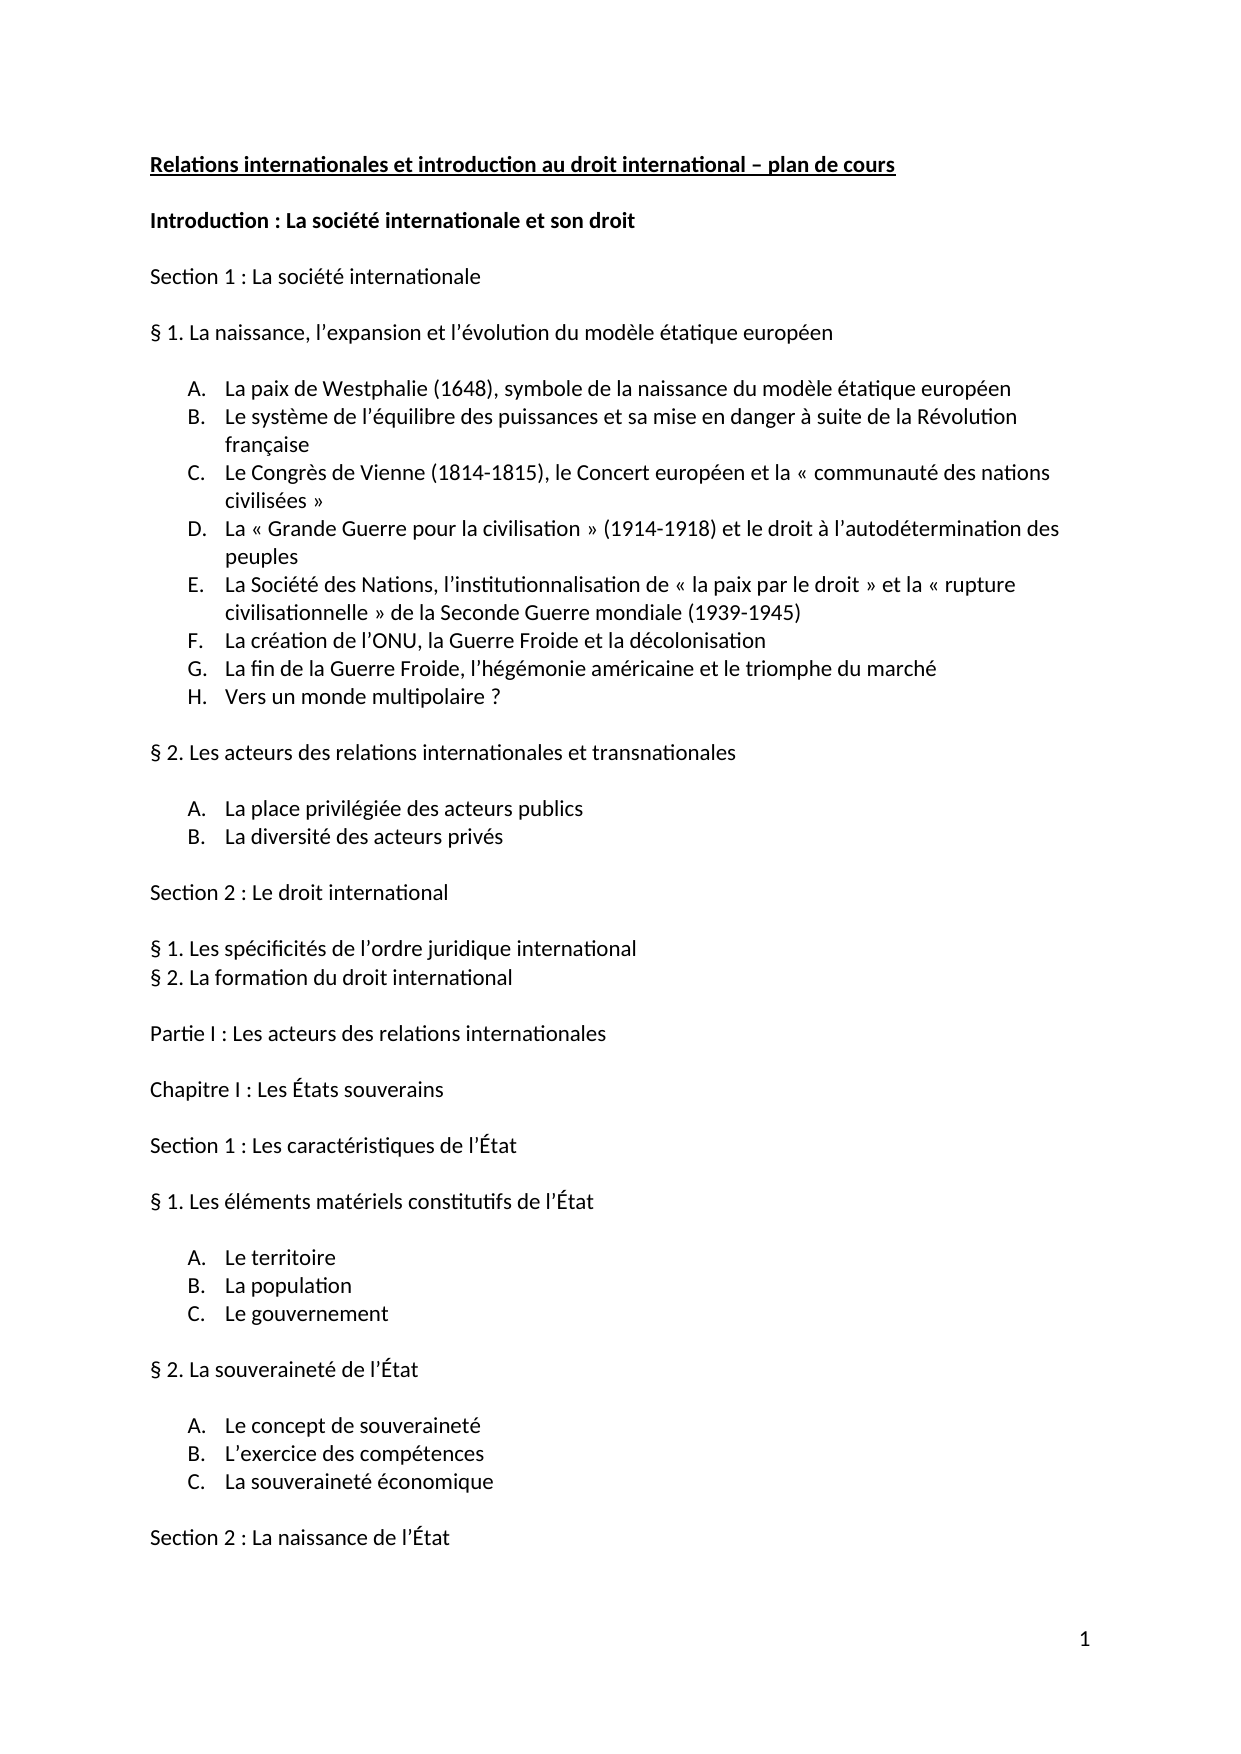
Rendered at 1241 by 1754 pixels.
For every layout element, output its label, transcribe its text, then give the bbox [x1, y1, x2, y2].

list Le territoire [187, 1243, 1090, 1271]
text § 1. La naissance, l’expansion et l’évolution du modèle étatique européen [150, 318, 1090, 346]
list La création de l’ONU, la Guerre Froide et la décolonisation [187, 626, 1090, 654]
list La « Grande Guerre pour la civilisation » (1914-1918) et le droit à l’autodétermination des peuples [187, 514, 1090, 570]
list La diversité des acteurs privés [187, 822, 1090, 851]
text § 1. Les spécificités de l’ordre juridique international [150, 934, 1090, 963]
text § 2. La souveraineté de l’État [150, 1355, 1090, 1383]
text Section 2 : La naissance de l’État [150, 1523, 1090, 1551]
text § 1. Les éléments matériels constitutifs de l’État [150, 1187, 1090, 1215]
list Le gouvernement [187, 1299, 1090, 1327]
list L’exercice des compétences [187, 1439, 1090, 1467]
list Le système de l’équilibre des puissances et sa mise en danger à suite de la Révolution française [187, 402, 1090, 458]
text Section 1 : La société internationale [150, 262, 1090, 290]
list La souveraineté économique [187, 1467, 1090, 1495]
list La Société des Nations, l’institutionnalisation de « la paix par le droit » et la « rupture civilisationnelle » de la Seconde Guerre mondiale (1939-1945) [187, 570, 1090, 626]
list Le Congrès de Vienne (1814-1815), le Concert européen et la « communauté des nations civilisées » [187, 458, 1090, 514]
text Section 2 : Le droit international [150, 878, 1090, 907]
list La paix de Westphalie (1648), symbole de la naissance du modèle étatique européen [187, 374, 1090, 402]
list La population [187, 1271, 1090, 1299]
list La fin de la Guerre Froide, l’hégémonie américaine et le triomphe du marché [187, 654, 1090, 682]
text Chapitre I : Les États souverains [150, 1075, 1090, 1103]
text § 2. Les acteurs des relations internationales et transnationales [150, 738, 1090, 766]
text Partie I : Les acteurs des relations internationales [150, 1019, 1090, 1047]
list La place privilégiée des acteurs publics [187, 794, 1090, 822]
text Introduction : La société internationale et son droit [150, 206, 1090, 234]
text Section 1 : Les caractéristiques de l’État [150, 1131, 1090, 1159]
list Vers un monde multipolaire ? [187, 682, 1090, 710]
list Le concept de souveraineté [187, 1411, 1090, 1439]
text Relations internationales et introduction au droit international – plan de cours [150, 150, 1090, 178]
text § 2. La formation du droit international [150, 963, 1090, 991]
